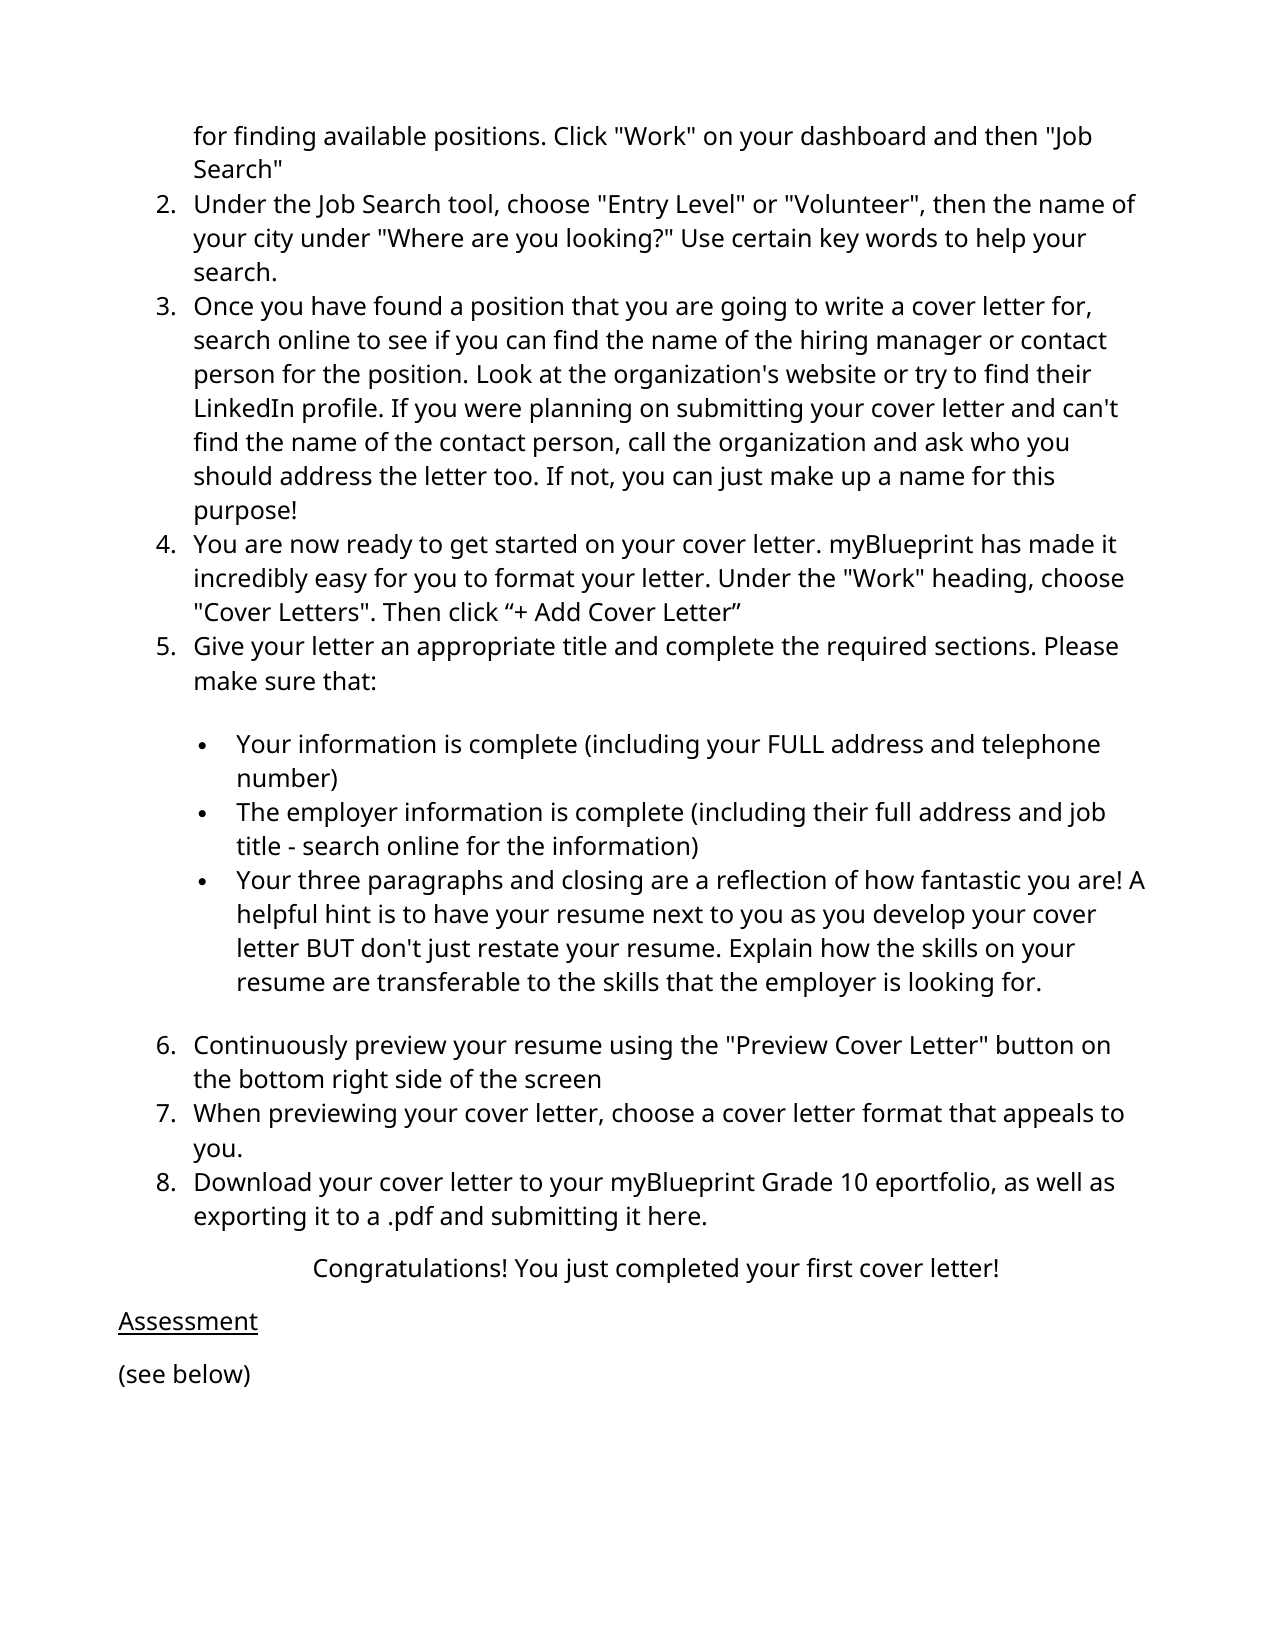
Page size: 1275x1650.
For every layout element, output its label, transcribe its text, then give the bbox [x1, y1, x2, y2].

list Continuously preview your resume using the "Preview Cover Letter" button on the bottom right side of the screen [156, 1028, 1157, 1096]
list Your information is complete (including your FULL address and telephone number) [199, 726, 1157, 794]
text (see below) [118, 1357, 1157, 1391]
list Under the Job Search tool, choose "Entry Level" or "Volunteer", then the name of your city under "Where are you looking?" Use certain key words to help your search. [278, 186, 1157, 288]
text Assessment [118, 1304, 1157, 1338]
list Your three paragraphs and closing are a reflection of how fantastic you are! A helpful hint is to have your resume next to you as you develop your cover letter BUT don't just restate your resume. Explain how the skills on your resume are transferable to the skills that the employer is looking for. [199, 863, 1157, 999]
list Download your cover letter to your myBlueprint Grade 10 eportfolio, as well as exporting it to a .pdf and submitting it here. [156, 1164, 1157, 1232]
list When previewing your cover letter, choose a cover letter format that appeals to you. [156, 1096, 1157, 1164]
list You are now ready to get started on your cover letter. myBlueprint has made it incredibly easy for you to format your letter. Under the "Work" heading, choose "Cover Letters". Then click “+ Add Cover Letter” [156, 527, 1157, 629]
list The employer information is complete (including their full address and job title - search online for the information) [199, 794, 1157, 863]
list Once you have found a position that you are going to write a cover letter for, search online to see if you can find the name of the hiring manager or contact person for the position. Look at the organization's website or try to find their LinkedIn profile. If you were planning on submitting your cover letter and can't find the name of the contact person, call the organization and ask who you should address the letter too. If not, you can just make up a name for this purpose! [156, 288, 1157, 527]
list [156, 118, 1157, 186]
list Give your letter an appropriate title and complete the required sections. Please make sure that: [156, 629, 1157, 697]
text Congratulations! You just completed your first cover letter! [156, 1251, 1157, 1285]
